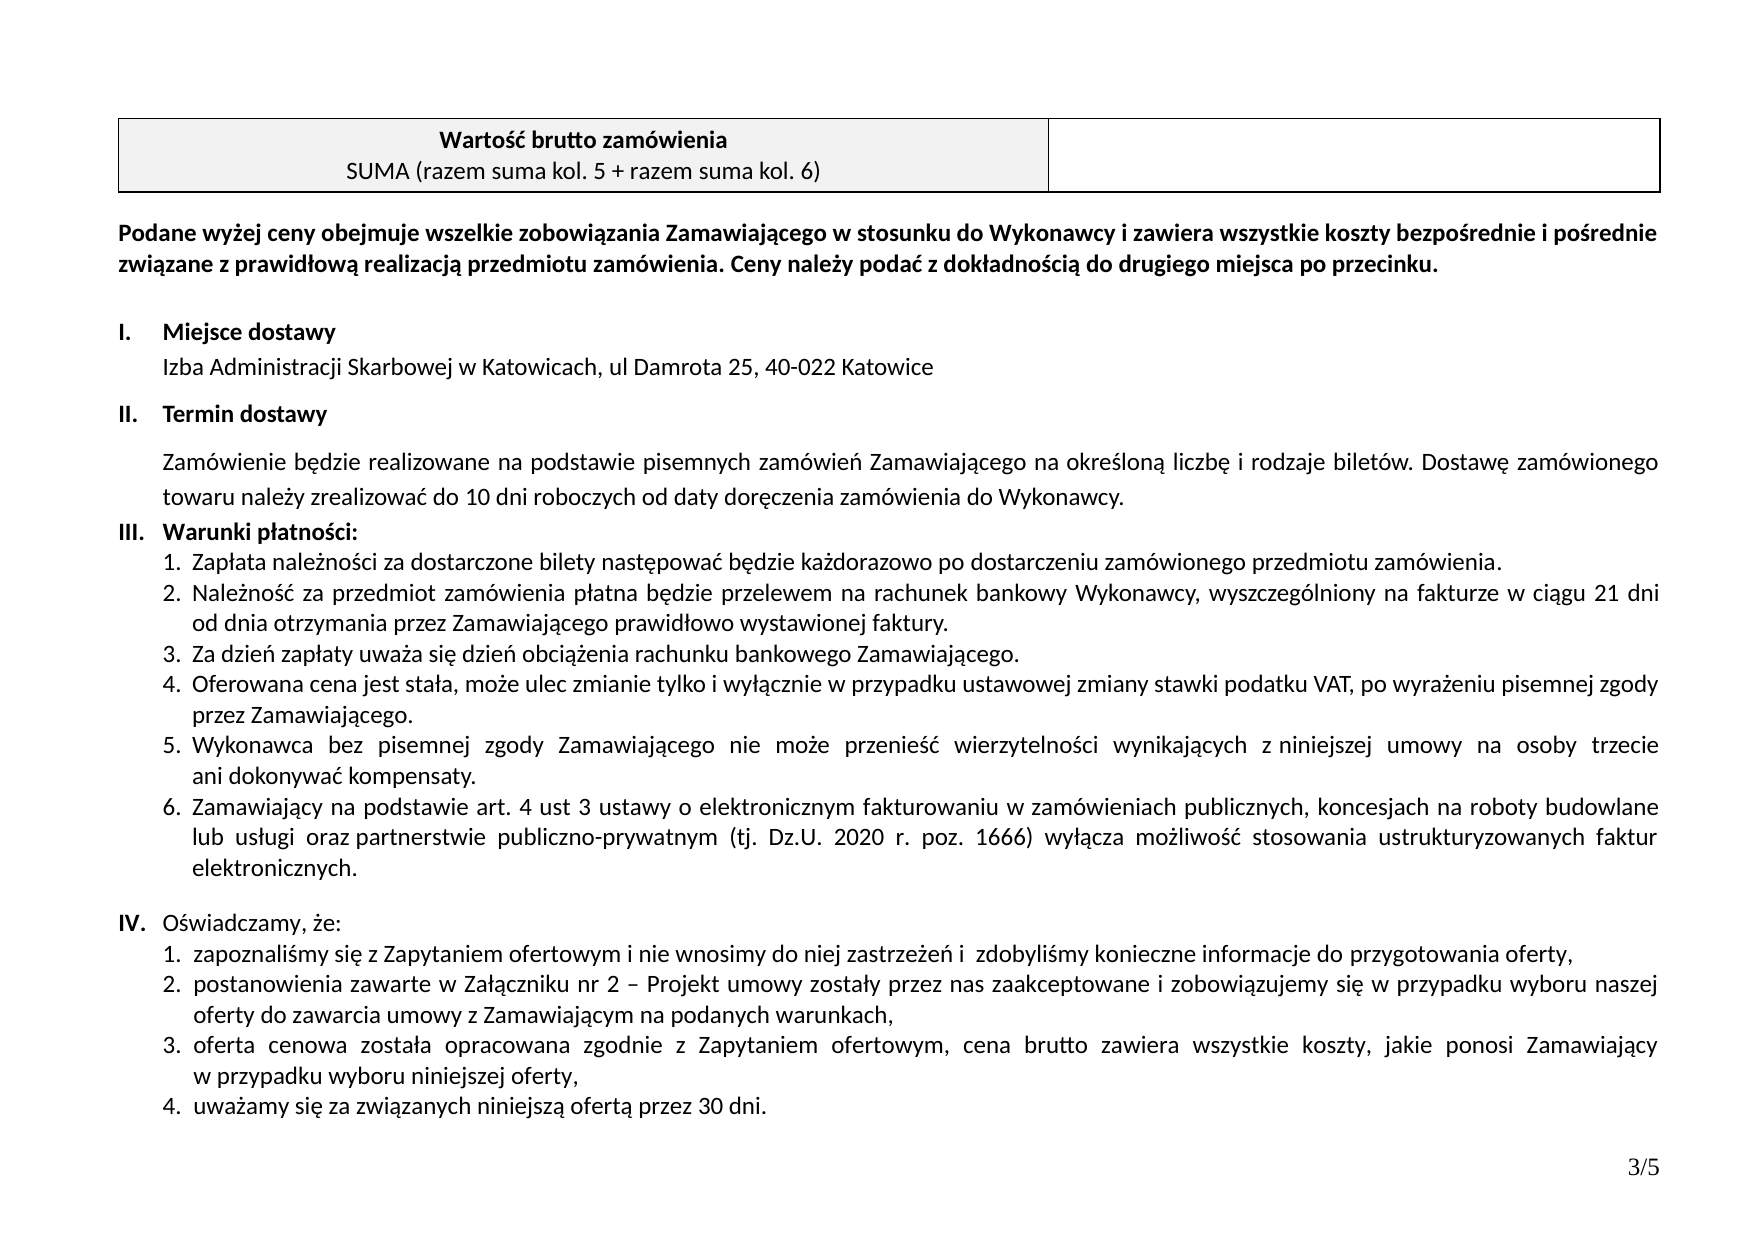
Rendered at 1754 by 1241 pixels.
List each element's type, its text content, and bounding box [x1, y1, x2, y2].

table_cell Wartość brutto zamówienia SUMA (razem suma kol. 5 + razem suma kol. 6) [119, 119, 1048, 191]
list Oświadczamy, że: [118, 907, 1659, 938]
list uważamy się za związanych niniejszą ofertą przez 30 dni. [162, 1090, 1659, 1121]
list Należność za przedmiot zamówienia płatna będzie przelewem na rachunek bankowy Wykonawcy, wyszczególniony na fakturze w ciągu 21 dni od dnia otrzymania przez Zamawiającego prawidłowo wystawionej faktury. [162, 577, 1659, 638]
text Podane wyżej ceny obejmuje wszelkie zobowiązania Zamawiającego w stosunku do Wykonawcy i zawiera wszystkie koszty bezpośrednie i pośrednie związane z prawidłową realizacją przedmiotu zamówienia. Ceny należy podać z dokładnością do drugiego miejsca po przecinku. [118, 217, 1659, 278]
list postanowienia zawarte w Załączniku nr 2 – Projekt umowy zostały przez nas zaakceptowane i zobowiązujemy się w przypadku wyboru naszej oferty do zawarcia umowy z Zamawiającym na podanych warunkach, [162, 968, 1659, 1029]
list oferta cenowa została opracowana zgodnie z Zapytaniem ofertowym, cena brutto zawiera wszystkie koszty, jakie ponosi Zamawiający w przypadku wyboru niniejszej oferty, [162, 1029, 1659, 1090]
list Miejsce dostawy [118, 316, 1659, 346]
table_cell [1049, 119, 1659, 191]
list Zamawiający na podstawie art. 4 ust 3 ustawy o elektronicznym fakturowaniu w zamówieniach publicznych, koncesjach na roboty budowlane lub usługi oraz partnerstwie publiczno-prywatnym (tj. Dz.U. 2020 r. poz. 1666) wyłącza możliwość stosowania ustrukturyzowanych faktur elektronicznych. [162, 791, 1659, 882]
list Wykonawca bez pisemnej zgody Zamawiającego nie może przenieść wierzytelności wynikających z niniejszej umowy na osoby trzecie ani dokonywać kompensaty. [162, 729, 1659, 791]
list Termin dostawy [118, 398, 1659, 429]
text Zamówienie będzie realizowane na podstawie pisemnych zamówień Zamawiającego na określoną liczbę i rodzaje biletów. Dostawę zamówionego towaru należy zrealizować do 10 dni roboczych od daty doręczenia zamówienia do Wykonawcy. [162, 446, 1659, 511]
list Warunki płatności: [118, 516, 1659, 546]
list Oferowana cena jest stała, może ulec zmianie tylko i wyłącznie w przypadku ustawowej zmiany stawki podatku VAT, po wyrażeniu pisemnej zgody przez Zamawiającego. [162, 668, 1659, 729]
list zapoznaliśmy się z Zapytaniem ofertowym i nie wnosimy do niej zastrzeżeń i zdobyliśmy konieczne informacje do przygotowania oferty, [162, 938, 1659, 968]
text Izba Administracji Skarbowej w Katowicach, ul Damrota 25, 40-022 Katowice [162, 351, 1659, 381]
list Za dzień zapłaty uważa się dzień obciążenia rachunku bankowego Zamawiającego. [162, 638, 1659, 668]
list Zapłata należności za dostarczone bilety następować będzie każdorazowo po dostarczeniu zamówionego przedmiotu zamówienia. [162, 546, 1659, 577]
